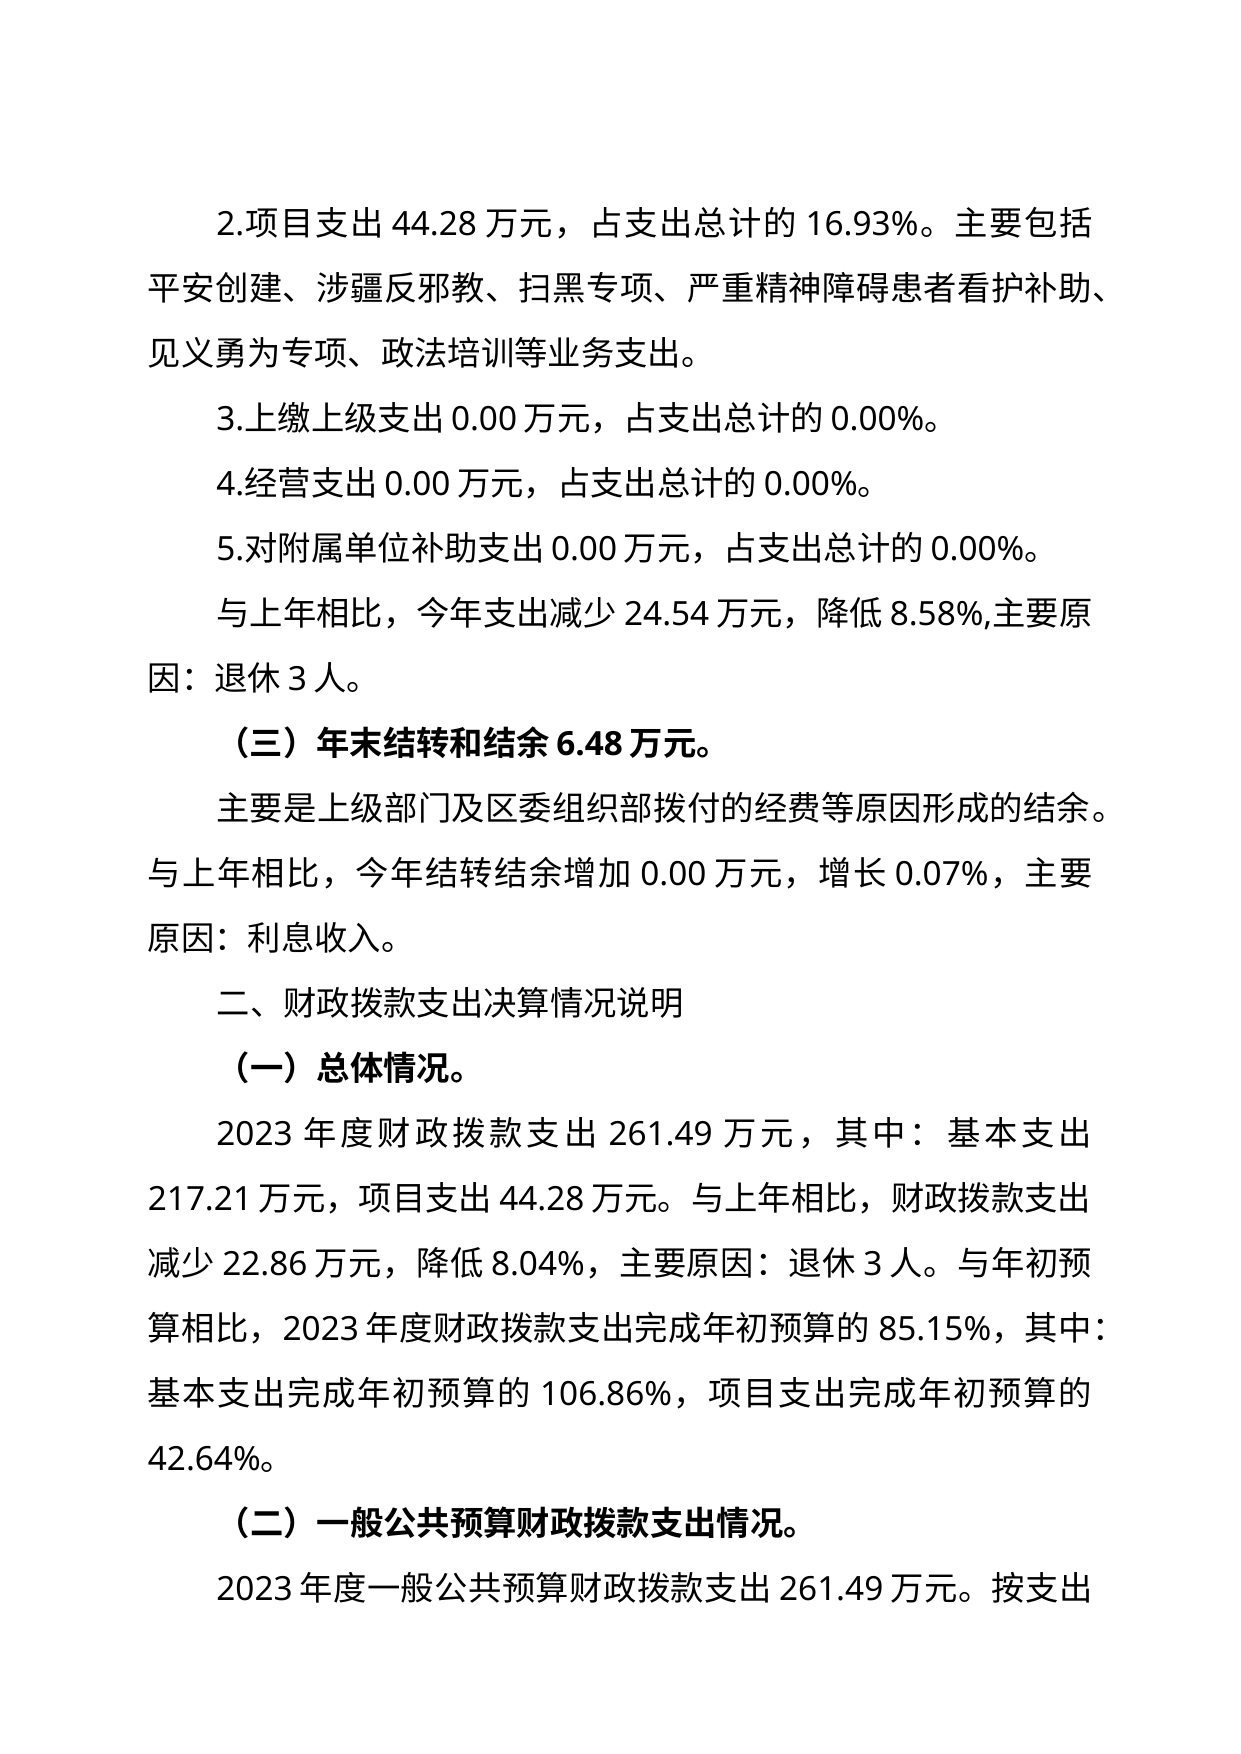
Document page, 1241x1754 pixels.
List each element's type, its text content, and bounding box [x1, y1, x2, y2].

text 主要是上级部门及区委组织部拨付的经费等原因形成的结余。与上年相比，今年结转结余增加0.00万元，增长0.07%，主要原因：利息收入。 [148, 773, 1093, 968]
text 二、财政拨款支出决算情况说明 [148, 968, 1093, 1033]
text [148, 1553, 1093, 1618]
text （二）一般公共预算财政拨款支出情况。 [148, 1488, 1093, 1553]
text 2.项目支出44.28万元，占支出总计的16.93%。主要包括平安创建、涉疆反邪教、扫黑专项、严重精神障碍患者看护补助、见义勇为专项、政法培训等业务支出。 [148, 188, 1093, 383]
text 4.经营支出0.00万元，占支出总计的0.00%。 [148, 448, 1093, 513]
text （一）总体情况。 [148, 1033, 1093, 1098]
text 与上年相比，今年支出减少24.54万元，降低8.58%,主要原因：退休3人。 [148, 578, 1093, 708]
text 5.对附属单位补助支出0.00万元，占支出总计的0.00%。 [148, 513, 1093, 578]
text （三）年末结转和结余6.48万元。 [148, 708, 1093, 773]
text 3.上缴上级支出0.00万元，占支出总计的0.00%。 [148, 383, 1093, 448]
text 2023年度财政拨款支出261.49万元，其中：基本支出217.21万元，项目支出44.28万元。与上年相比，财政拨款支出减少22.86万元，降低8.04%，主要原因：退休3人。与年初预算相比，2023年度财政拨款支出完成年初预算的85.15%，其中：基本支出完成年初预算的106.86%，项目支出完成年初预算的42.64%。 [148, 1098, 1093, 1488]
